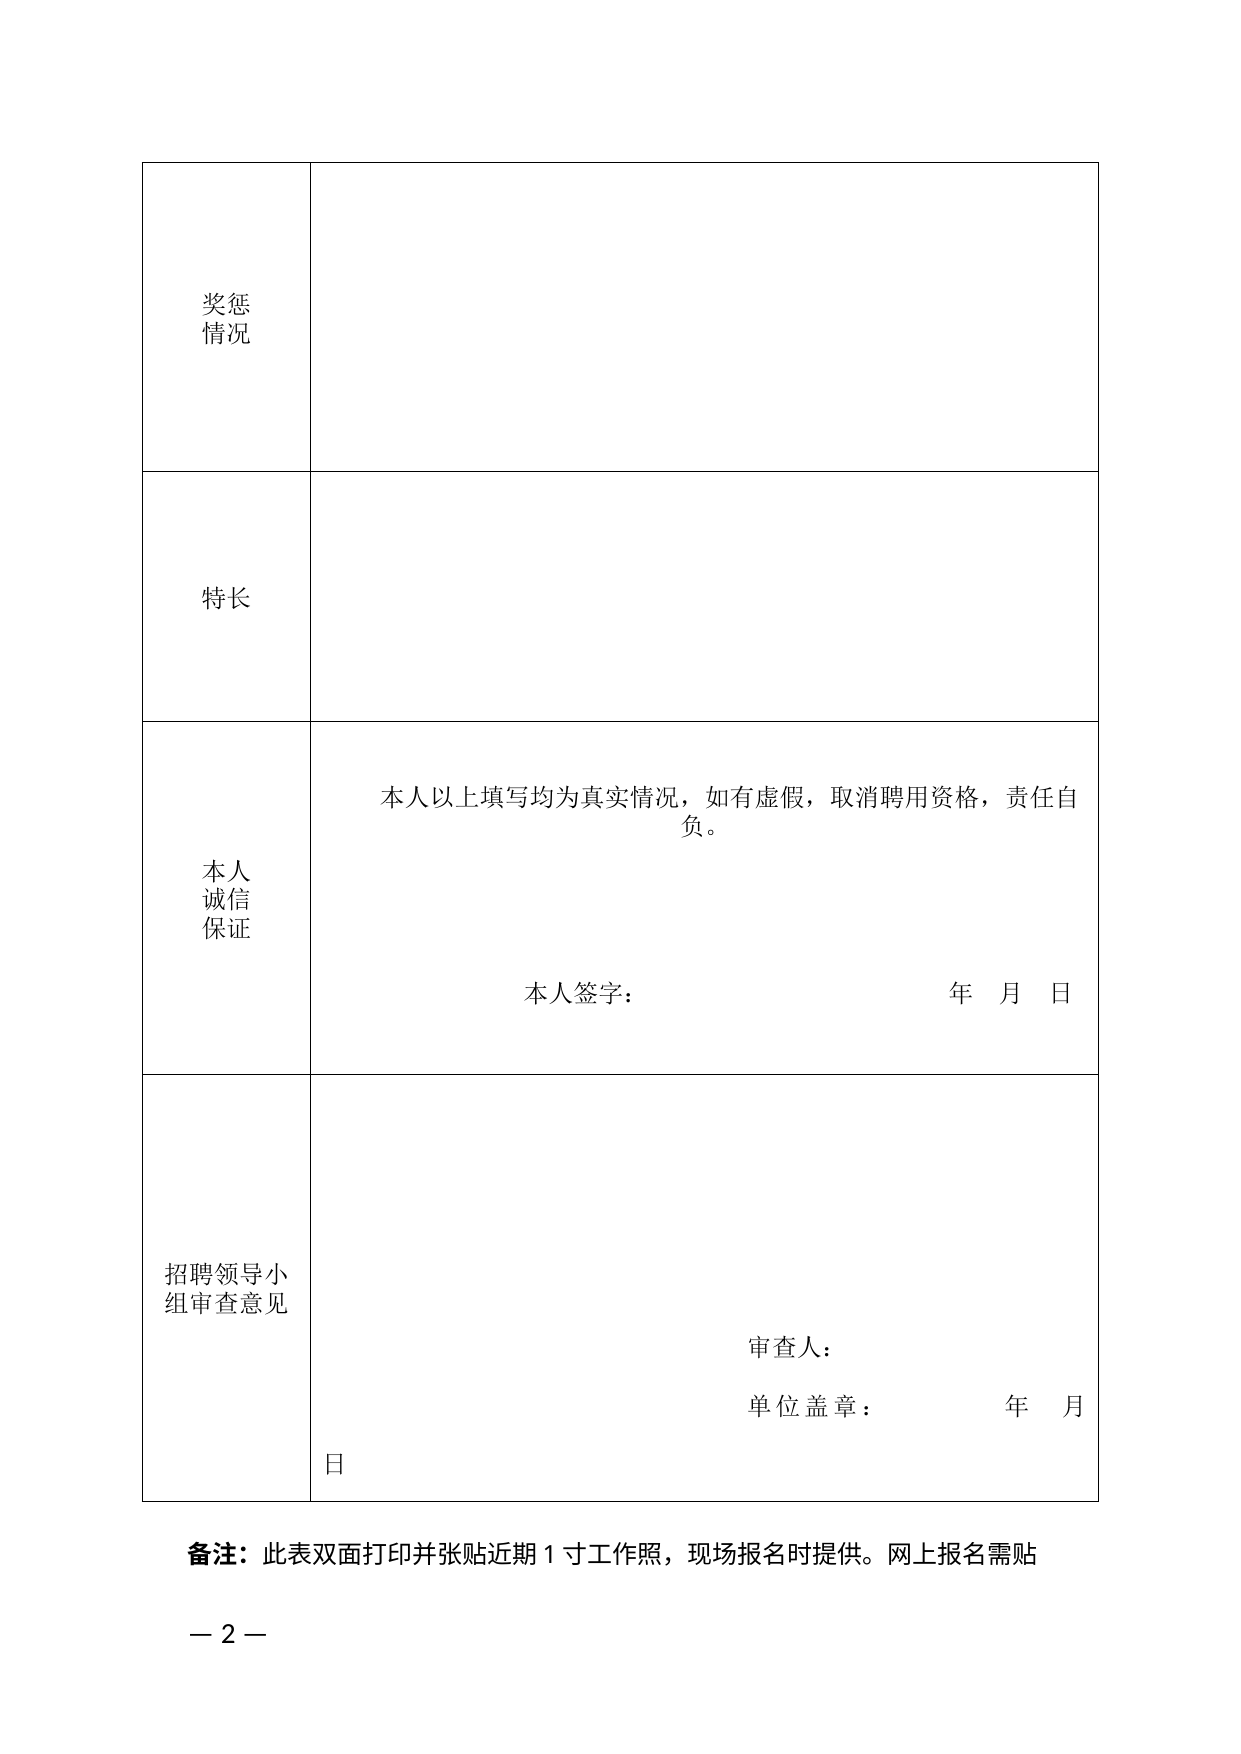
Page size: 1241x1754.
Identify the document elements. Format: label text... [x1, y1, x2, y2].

table_cell [311, 163, 1098, 471]
table_cell 招聘领导小组审查意见 [143, 1075, 310, 1501]
table_cell 审查人： 单位盖章： 年 月 日 [311, 1075, 1098, 1501]
table_cell 特长 [143, 472, 310, 721]
table_cell 本人 诚信 保证 [143, 722, 310, 1073]
table_cell 本人以上填写均为真实情况，如有虚假，取消聘用资格，责任自负。 本人签字： 年 月 日 [311, 722, 1098, 1073]
table_cell 奖惩 情况 [143, 163, 310, 471]
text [187, 1534, 1053, 1570]
table_cell [311, 472, 1098, 721]
